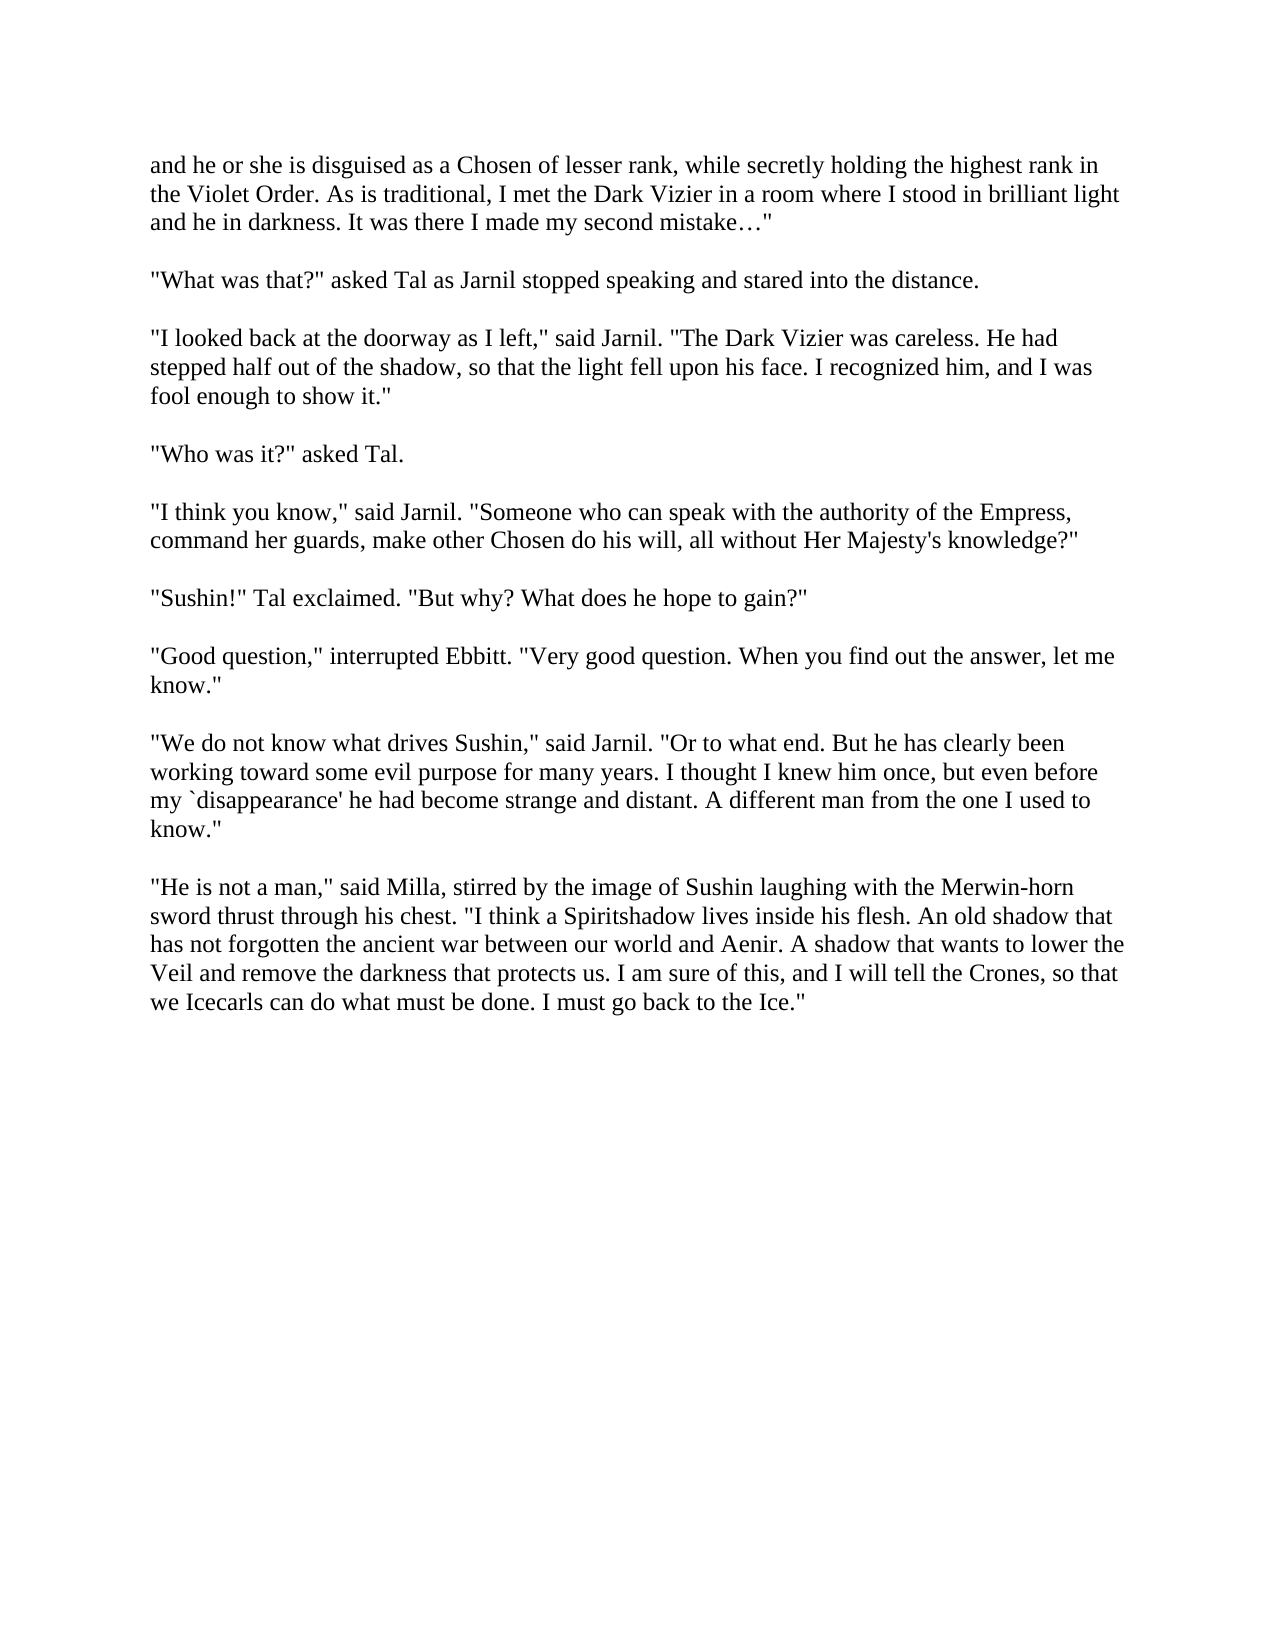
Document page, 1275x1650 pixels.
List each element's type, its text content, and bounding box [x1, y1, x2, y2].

text "I think you know," said Jarnil. "Someone who can speak with the authority of the Empress, command her guards, make other Chosen do his will, all without Her Majesty's knowledge?" [150, 497, 1125, 554]
text "What was that?" asked Tal as Jarnil stopped speaking and stared into the distance. [150, 265, 1125, 294]
text "Sushin!" Tal exclaimed. "But why? What does he hope to gain?" [150, 583, 1125, 612]
text "We do not know what drives Sushin," said Jarnil. "Or to what end. But he has clearly been working toward some evil purpose for many years. I thought I knew him once, but even before my `disappearance' he had become strange and distant. A different man from the one I used to know." [150, 728, 1125, 843]
text "He is not a man," said Milla, stirred by the image of Sushin laughing with the Merwin-horn sword thrust through his chest. "I think a Spiritshadow lives inside his flesh. An old shadow that has not forgotten the ancient war between our world and Aenir. A shadow that wants to lower the Veil and remove the darkness that protects us. I am sure of this, and I will tell the Crones, so that we Icecarls can do what must be done. I must go back to the Ice." [150, 872, 1125, 1016]
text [150, 150, 1125, 236]
text "Who was it?" asked Tal. [150, 439, 1125, 467]
text "I looked back at the doorway as I left," said Jarnil. "The Dark Vizier was careless. He had stepped half out of the shadow, so that the light fell upon his face. I recognized him, and I was fool enough to show it." [150, 323, 1125, 409]
text "Good question," interrupted Ebbitt. "Very good question. When you find out the answer, let me know." [150, 641, 1125, 699]
